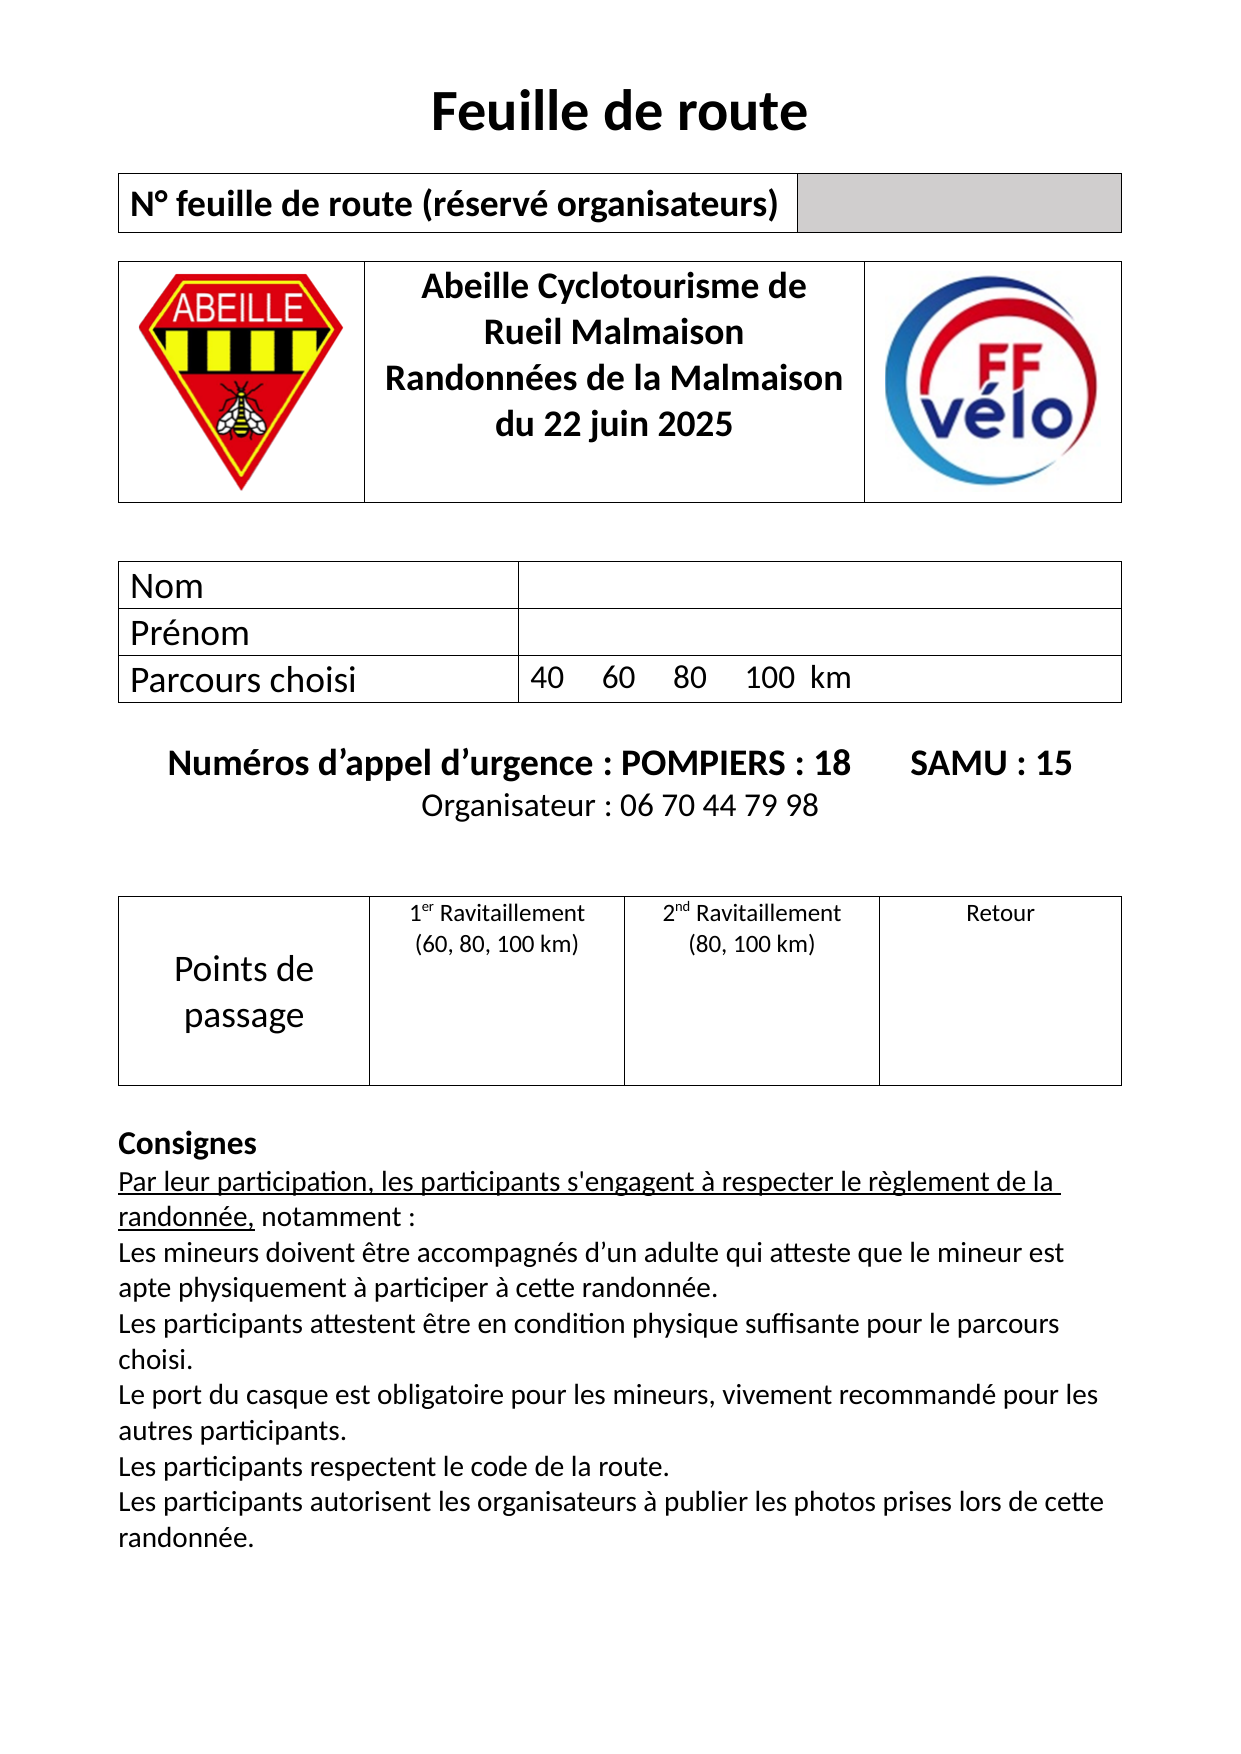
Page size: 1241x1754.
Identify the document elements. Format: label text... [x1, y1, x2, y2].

text Organisateur : 06 70 44 79 98 [118, 784, 1122, 825]
text Consignes [118, 1122, 1122, 1163]
picture [885, 271, 1101, 492]
table_cell Prénom [119, 609, 518, 655]
table_cell Parcours choisi [119, 656, 518, 702]
table_header Retour [880, 897, 1121, 1085]
table_header 1er Ravitaillement (60, 80, 100 km) [370, 897, 624, 1085]
table_header Nom [119, 562, 518, 608]
table_header N° feuille de route (réservé organisateurs) [119, 174, 797, 232]
text Numéros d’appel d’urgence : POMPIERS : 18 SAMU : 15 [118, 738, 1122, 784]
text Les mineurs doivent être accompagnés d’un adulte qui atteste que le mineur est apte physiquement à participer à cette randonnée. [118, 1234, 1122, 1305]
table_cell [519, 609, 1121, 655]
table_header [119, 262, 364, 502]
table_header Points de passage [119, 897, 369, 1085]
table_cell 40 60 80 100 km [519, 656, 1121, 702]
table_header [865, 262, 1121, 502]
text Les participants respectent le code de la route. [118, 1448, 1122, 1483]
picture [138, 272, 344, 492]
text Les participants autorisent les organisateurs à publier les photos prises lors de cette randonnée. [118, 1483, 1122, 1554]
table_header [519, 562, 1121, 608]
table_header [798, 174, 1121, 232]
text Le port du casque est obligatoire pour les mineurs, vivement recommandé pour les autres participants. [118, 1376, 1122, 1448]
text Les participants attestent être en condition physique suffisante pour le parcours choisi. [118, 1305, 1122, 1376]
text Par leur participation, les participants s'engagent à respecter le règlement de la randonnée, notamment : [118, 1163, 1122, 1234]
table_header 2nd Ravitaillement (80, 100 km) [625, 897, 879, 1085]
table_header Abeille Cyclotourisme de Rueil Malmaison Randonnées de la Malmaison du 22 juin 2025 [365, 262, 864, 502]
